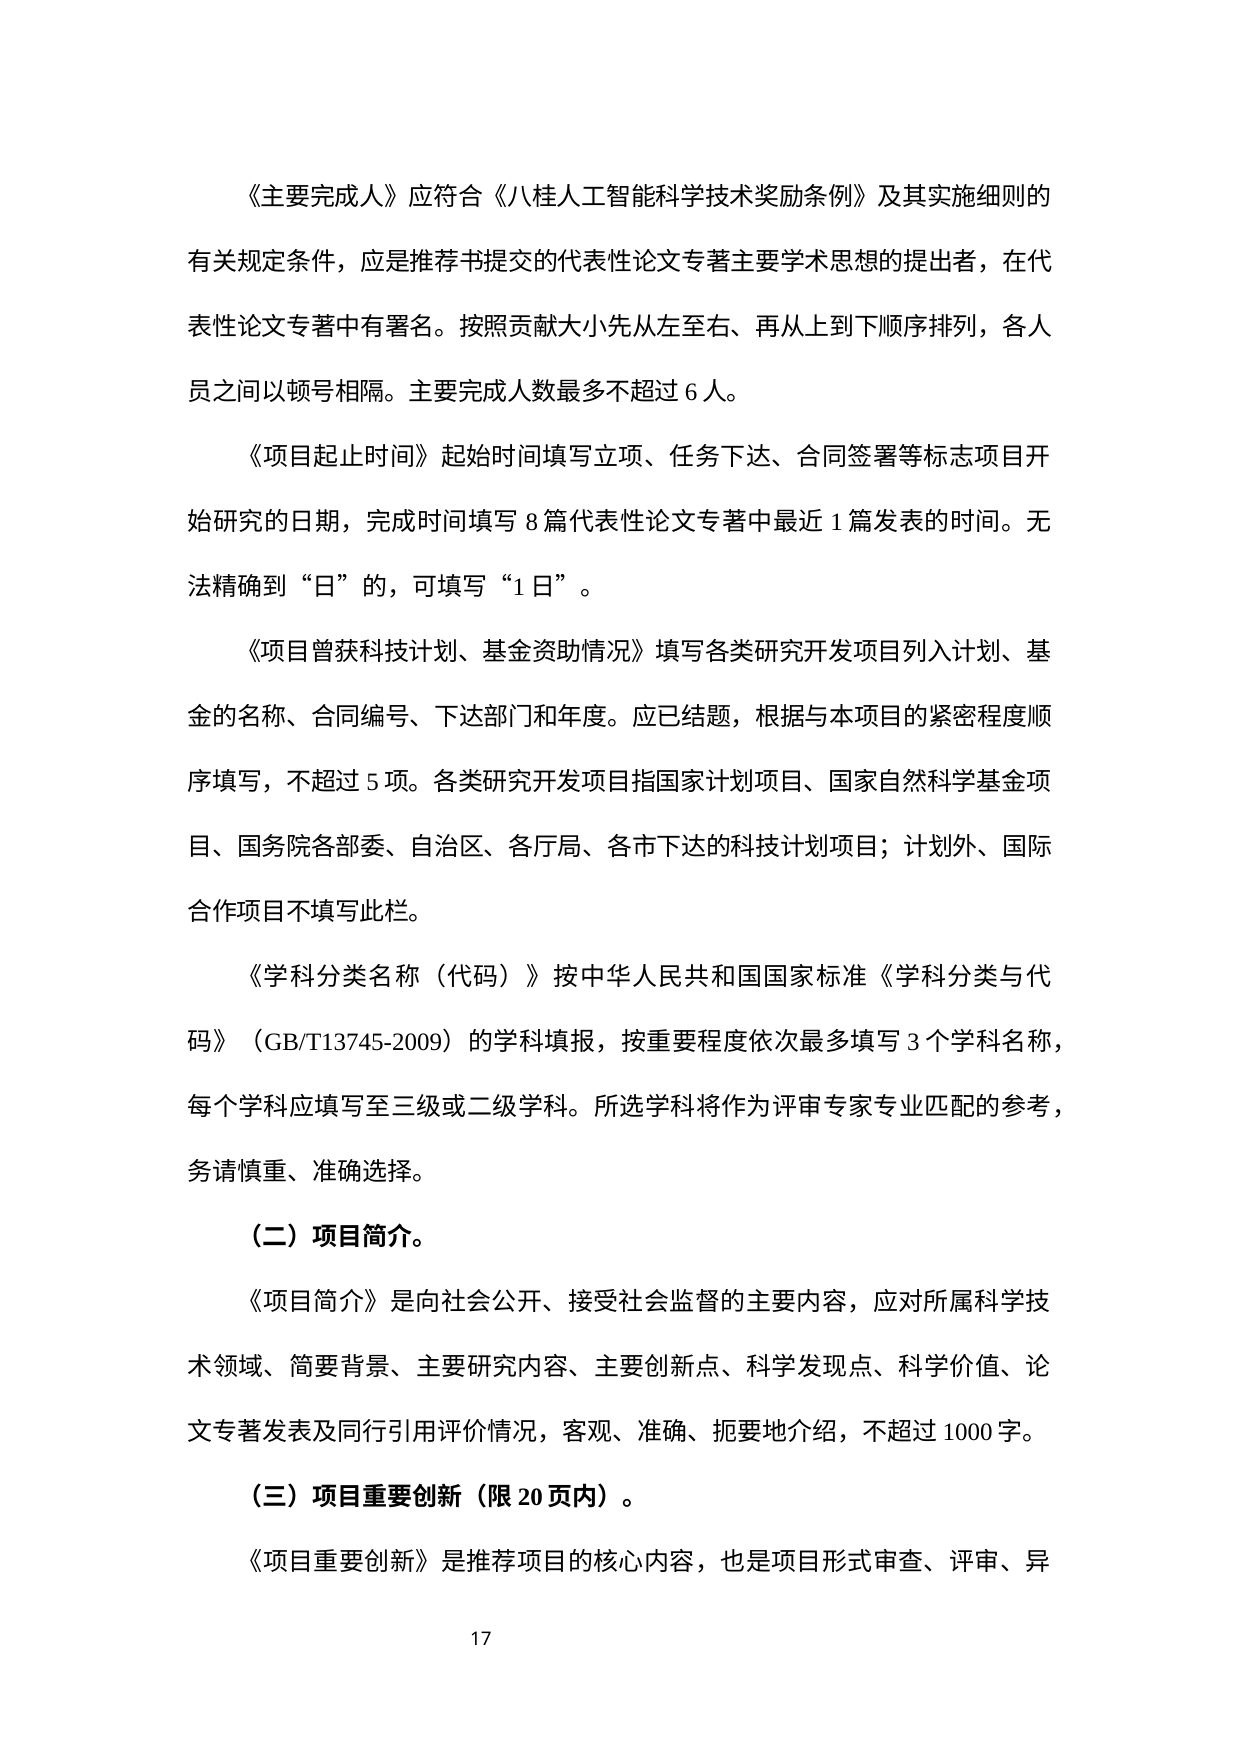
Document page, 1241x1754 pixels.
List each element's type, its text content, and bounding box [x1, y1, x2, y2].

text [187, 1527, 1053, 1592]
text 《学科分类名称（代码）》按中华人民共和国国家标准《学科分类与代码》（GB/T13745-2009）的学科填报，按重要程度依次最多填写3个学科名称，每个学科应填写至三级或二级学科。所选学科将作为评审专家专业匹配的参考，务请慎重、准确选择。 [187, 942, 1053, 1202]
text 《主要完成人》应符合《八桂人工智能科学技术奖励条例》及其实施细则的有关规定条件，应是推荐书提交的代表性论文专著主要学术思想的提出者，在代表性论文专著中有署名。按照贡献大小先从左至右、再从上到下顺序排列，各人员之间以顿号相隔。主要完成人数最多不超过6人。 [187, 162, 1053, 422]
text 《项目曾获科技计划、基金资助情况》填写各类研究开发项目列入计划、基金的名称、合同编号、下达部门和年度。应已结题，根据与本项目的紧密程度顺序填写，不超过5项。各类研究开发项目指国家计划项目、国家自然科学基金项目、国务院各部委、自治区、各厅局、各市下达的科技计划项目；计划外、国际合作项目不填写此栏。 [187, 617, 1053, 942]
text （三）项目重要创新（限20页内）。 [187, 1462, 1053, 1527]
text （二）项目简介。 [187, 1202, 1053, 1267]
text 《项目简介》是向社会公开、接受社会监督的主要内容，应对所属科学技术领域、简要背景、主要研究内容、主要创新点、科学发现点、科学价值、论文专著发表及同行引用评价情况，客观、准确、扼要地介绍，不超过1000字。 [187, 1267, 1053, 1462]
text 《项目起止时间》起始时间填写立项、任务下达、合同签署等标志项目开始研究的日期，完成时间填写8篇代表性论文专著中最近1篇发表的时间。无法精确到“日”的，可填写“1日”。 [187, 422, 1053, 617]
